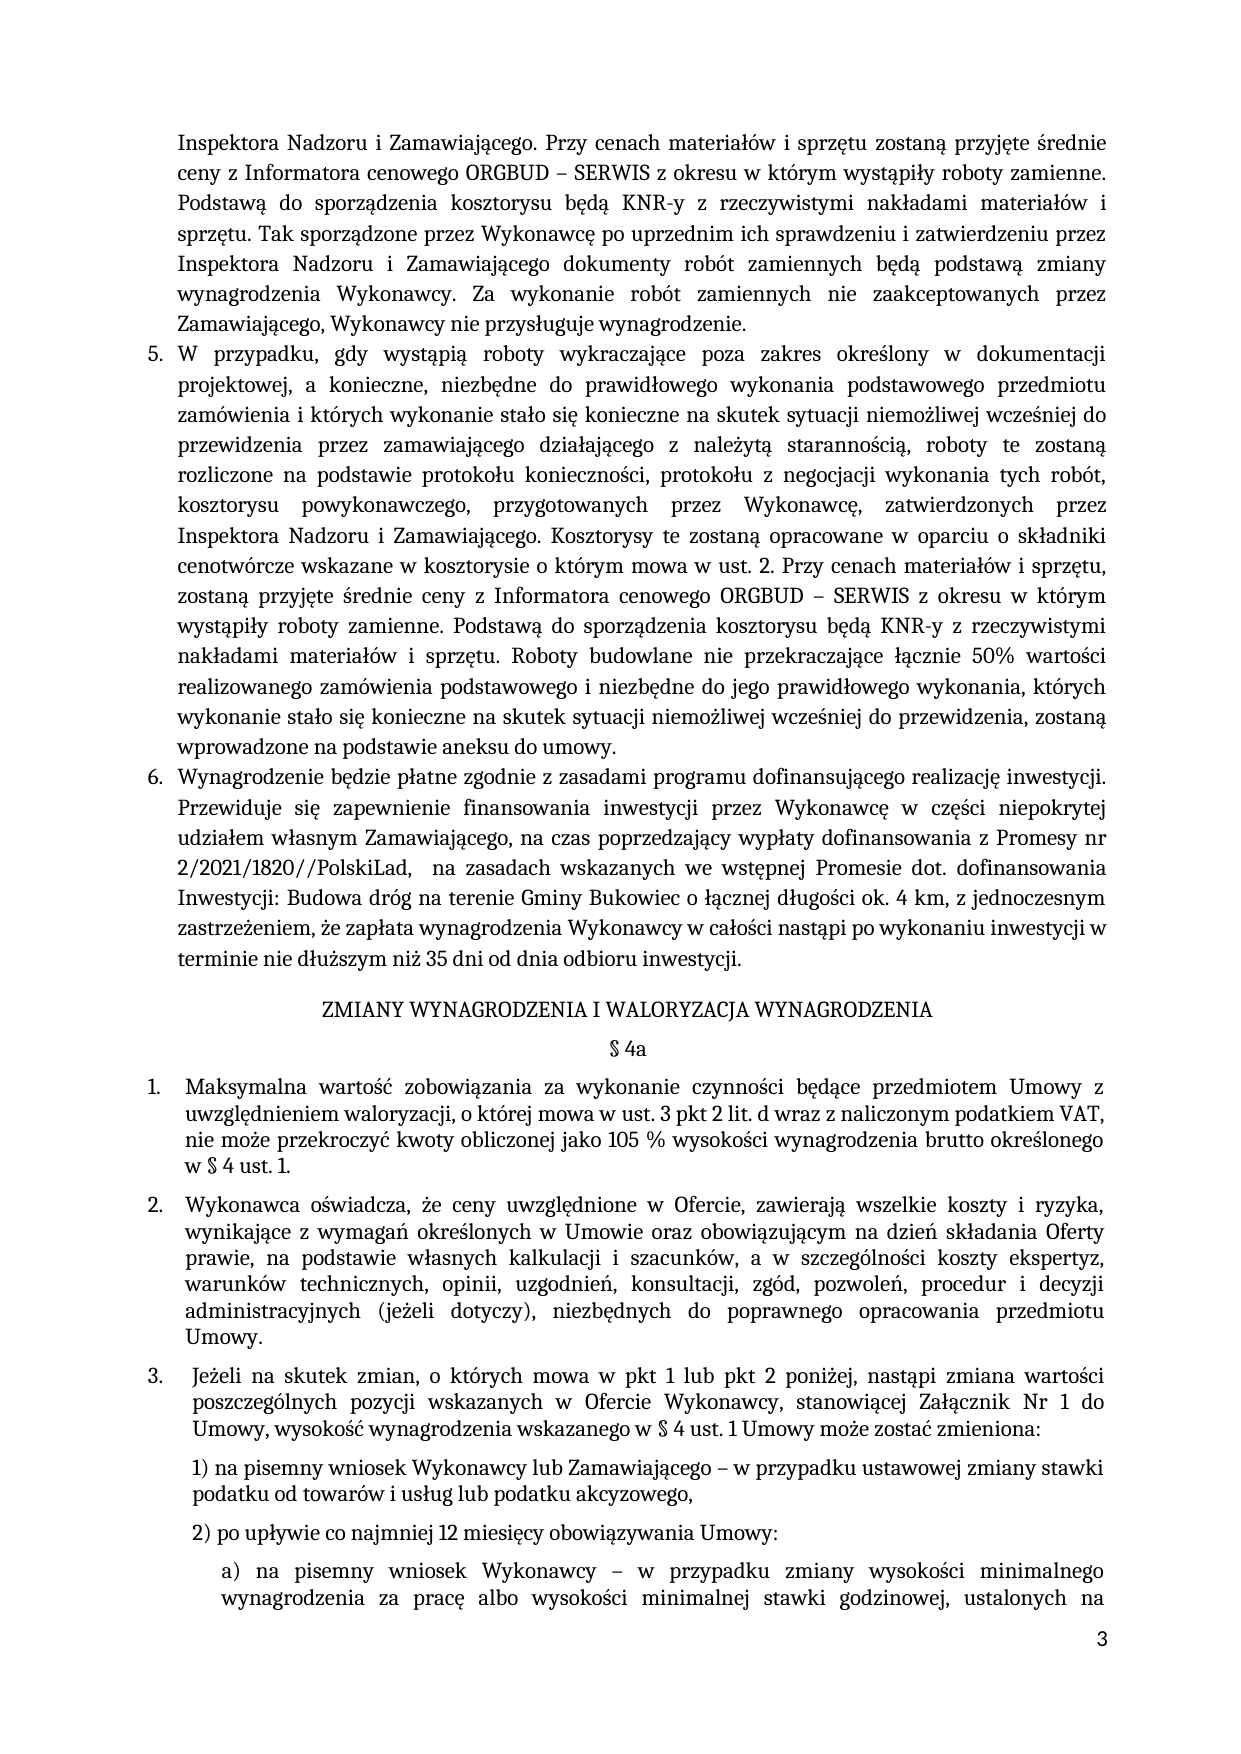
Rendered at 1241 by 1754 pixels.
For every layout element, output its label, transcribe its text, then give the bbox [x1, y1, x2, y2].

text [221, 1558, 1105, 1611]
list W przypadku, gdy wystąpią roboty wykraczające poza zakres określony w dokumentacji projektowej, a konieczne, niezbędne do prawidłowego wykonania podstawowego przedmiotu zamówienia i których wykonanie stało się konieczne na skutek sytuacji niemożliwej wcześniej do przewidzenia przez zamawiającego działającego z należytą starannością, roboty te zostaną rozliczone na podstawie protokołu konieczności, protokołu z negocjacji wykonania tych robót, kosztorysu powykonawczego, przygotowanych przez Wykonawcę, zatwierdzonych przez Inspektora Nadzoru i Zamawiającego. Kosztorysy te zostaną opracowane w oparciu o składniki cenotwórcze wskazane w kosztorysie o którym mowa w ust. 2. Przy cenach materiałów i sprzętu, zostaną przyjęte średnie ceny z Informatora cenowego ORGBUD – SERWIS z okresu w którym wystąpiły roboty zamienne. Podstawą do sporządzenia kosztorysu będą KNR-y z rzeczywistymi nakładami materiałów i sprzętu. Roboty budowlane nie przekraczające łącznie 50% wartości realizowanego zamówienia podstawowego i niezbędne do jego prawidłowego wykonania, których wykonanie stało się konieczne na skutek sytuacji niemożliwej wcześniej do przewidzenia, zostaną wprowadzone na podstawie aneksu do umowy. [148, 341, 1107, 760]
list Wykonawca oświadcza, że ceny uwzględnione w Ofercie, zawierają wszelkie koszty i ryzyka, wynikające z wymagań określonych w Umowie oraz obowiązującym na dzień składania Oferty prawie, na podstawie własnych kalkulacji i szacunków, a w szczególności koszty ekspertyz, warunków technicznych, opinii, uzgodnień, konsultacji, zgód, pozwoleń, procedur i decyzji administracyjnych (jeżeli dotyczy), niezbędnych do poprawnego opracowania przedmiotu Umowy. [148, 1192, 1105, 1350]
text 1) na pisemny wniosek Wykonawcy lub Zamawiającego – w przypadku ustawowej zmiany stawki podatku od towarów i usług lub podatku akcyzowego, [192, 1454, 1105, 1507]
list Jeżeli na skutek zmian, o których mowa w pkt 1 lub pkt 2 poniżej, nastąpi zmiana wartości poszczególnych pozycji wskazanych w Ofercie Wykonawcy, stanowiącej Załącznik Nr 1 do Umowy, wysokość wynagrodzenia wskazanego w § 4 ust. 1 Umowy może zostać zmieniona: [148, 1363, 1105, 1442]
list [148, 130, 1107, 337]
text 2) po upływie co najmniej 12 miesięcy obowiązywania Umowy: [192, 1519, 1105, 1546]
text § 4a [148, 1035, 1107, 1062]
text ZMIANY WYNAGRODZENIA I WALORYZACJA WYNAGRODZENIA [148, 996, 1107, 1023]
list Maksymalna wartość zobowiązania za wykonanie czynności będące przedmiotem Umowy z uwzględnieniem waloryzacji, o której mowa w ust. 3 pkt 2 lit. d wraz z naliczonym podatkiem VAT, nie może przekroczyć kwoty obliczonej jako 105 % wysokości wynagrodzenia brutto określonego w § 4 ust. 1. [148, 1074, 1105, 1179]
list Wynagrodzenie będzie płatne zgodnie z zasadami programu dofinansującego realizację inwestycji. Przewiduje się zapewnienie finansowania inwestycji przez Wykonawcę w części niepokrytej udziałem własnym Zamawiającego, na czas poprzedzający wypłaty dofinansowania z Promesy nr 2/2021/1820//PolskiLad, na zasadach wskazanych we wstępnej Promesie dot. dofinansowania Inwestycji: Budowa dróg na terenie Gminy Bukowiec o łącznej długości ok. 4 km, z jednoczesnym zastrzeżeniem, że zapłata wynagrodzenia Wykonawcy w całości nastąpi po wykonaniu inwestycji w terminie nie dłuższym niż 35 dni od dnia odbioru inwestycji. [148, 764, 1107, 972]
